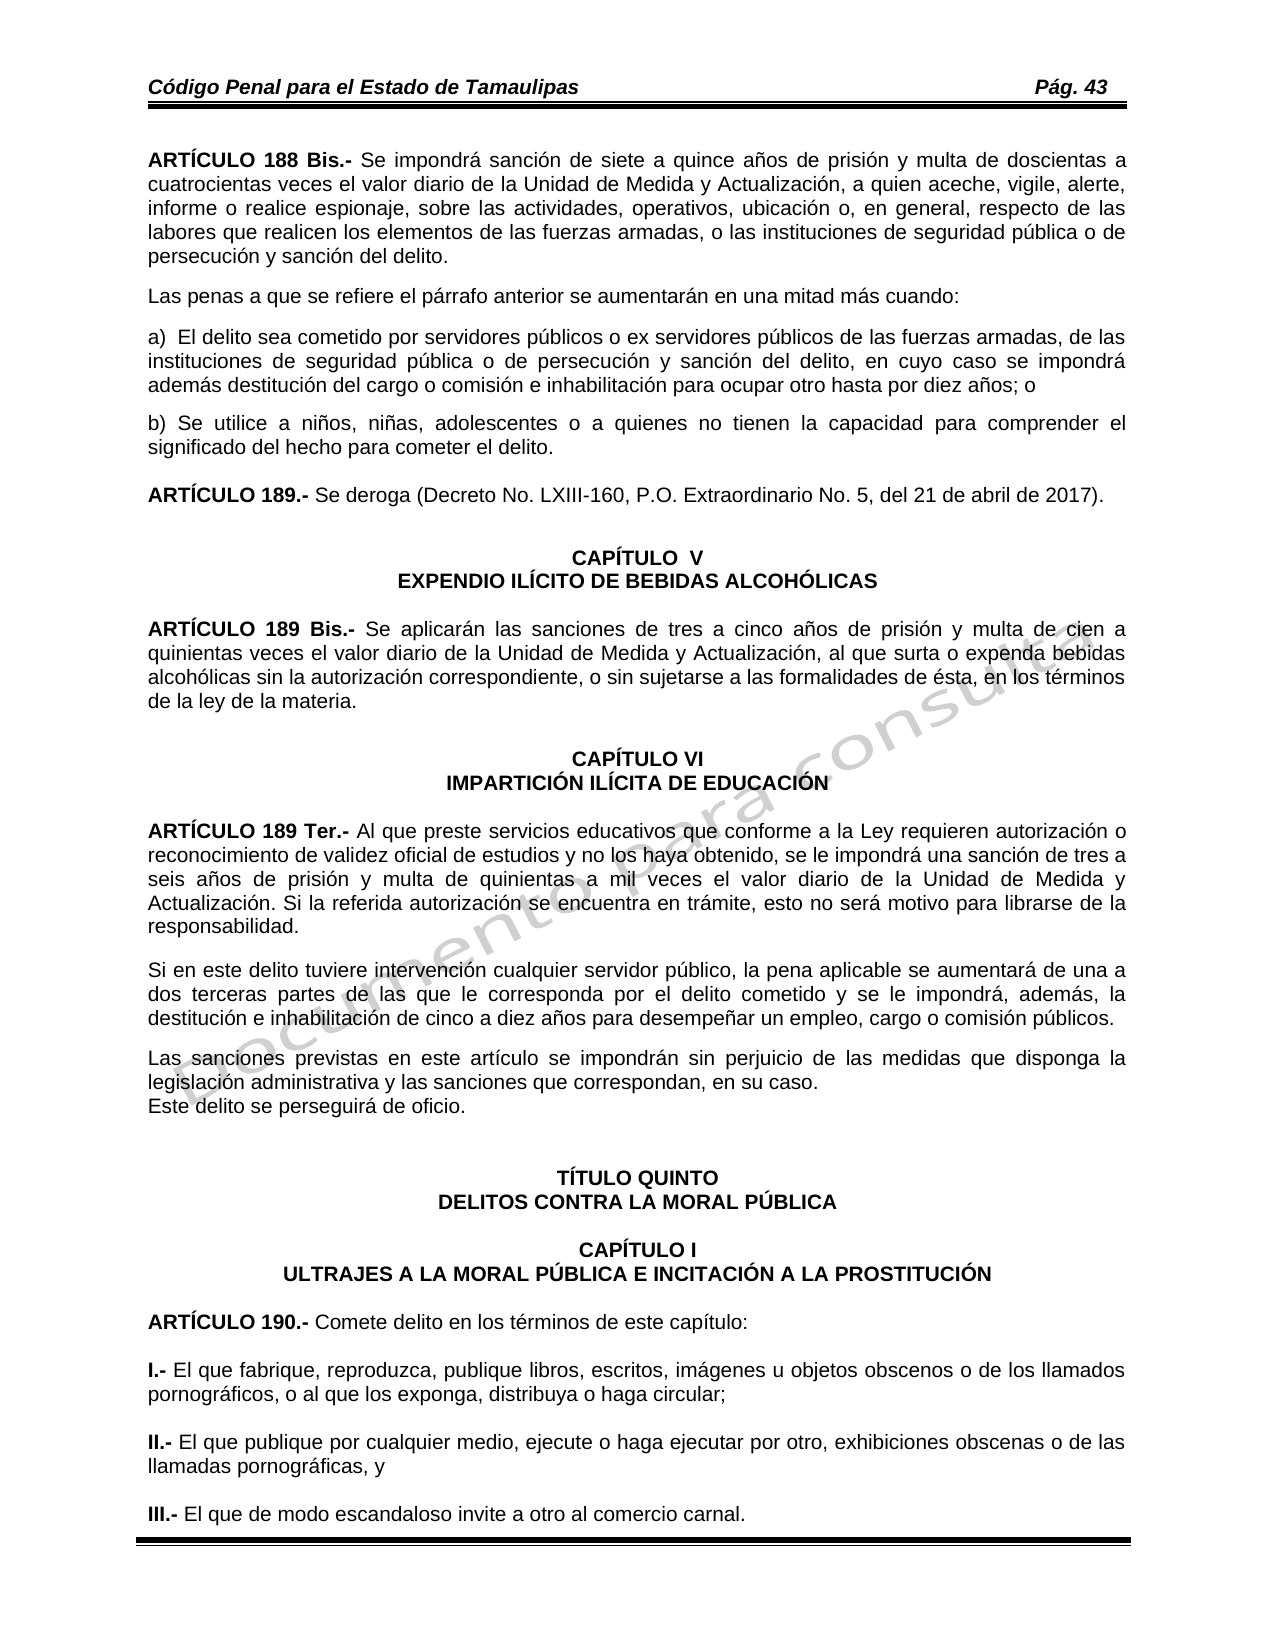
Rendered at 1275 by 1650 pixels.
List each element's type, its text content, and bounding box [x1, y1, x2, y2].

text IMPARTICIÓN ILÍCITA DE EDUCACIÓN [148, 771, 1127, 794]
text EXPENDIO ILÍCITO DE BEBIDAS ALCOHÓLICAS [148, 569, 1127, 593]
text Las penas a que se refiere el párrafo anterior se aumentarán en una mitad más cuando: [148, 284, 1127, 308]
text III.- El que de modo escandaloso invite a otro al comercio carnal. [148, 1501, 1127, 1525]
text ARTÍCULO 190.- Comete delito en los términos de este capítulo: [148, 1310, 1127, 1334]
text CAPÍTULO VI [148, 747, 1127, 771]
text ARTÍCULO 189 Bis.- Se aplicarán las sanciones de tres a cinco años de prisión y multa de cien a quinientas veces el valor diario de la Unidad de Medida y Actualización, al que surta o expenda bebidas alcohólicas sin la autorización correspondiente, o sin sujetarse a las formalidades de ésta, en los términos de la ley de la materia. [148, 617, 1127, 713]
list Se utilice a niños, niñas, adolescentes o a quienes no tienen la capacidad para comprender el significado del hecho para cometer el delito. [148, 411, 1127, 459]
text ARTÍCULO 188 Bis.- Se impondrá sanción de siete a quince años de prisión y multa de doscientas a cuatrocientas veces el valor diario de la Unidad de Medida y Actualización, a quien aceche, vigile, alerte, informe o realice espionaje, sobre las actividades, operativos, ubicación o, en general, respecto de las labores que realicen los elementos de las fuerzas armadas, o las instituciones de seguridad pública o de persecución y sanción del delito. [148, 148, 1127, 267]
text DELITOS CONTRA LA MORAL PÚBLICA [148, 1190, 1127, 1214]
text Si en este delito tuviere intervención cualquier servidor público, la pena aplicable se aumentará de una a dos terceras partes de las que le corresponda por el delito cometido y se le impondrá, además, la destitución e inhabilitación de cinco a diez años para desempeñar un empleo, cargo o comisión públicos. [148, 957, 1127, 1029]
text I.- El que fabrique, reproduzca, publique libros, escritos, imágenes u objetos obscenos o de los llamados pornográficos, o al que los exponga, distribuya o haga circular; [148, 1358, 1127, 1406]
list El delito sea cometido por servidores públicos o ex servidores públicos de las fuerzas armadas, de las instituciones de seguridad pública o de persecución y sanción del delito, en cuyo caso se impondrá además destitución del cargo o comisión e inhabilitación para ocupar otro hasta por diez años; o [148, 325, 1127, 397]
text II.- El que publique por cualquier medio, ejecute o haga ejecutar por otro, exhibiciones obscenas o de las llamadas pornográficas, y [148, 1429, 1127, 1477]
text ARTÍCULO 189.- Se deroga (Decreto No. LXIII-160, P.O. Extraordinario No. 5, del 21 de abril de 2017). [148, 483, 1127, 507]
text Este delito se perseguirá de oficio. [148, 1094, 1127, 1118]
text TÍTULO QUINTO [148, 1166, 1127, 1190]
subtitle CAPÍTULO V [148, 545, 1127, 569]
text ARTÍCULO 189 Ter.- Al que preste servicios educativos que conforme a la Ley requieren autorización o reconocimiento de validez oficial de estudios y no los haya obtenido, se le impondrá una sanción de tres a seis años de prisión y multa de quinientas a mil veces el valor diario de la Unidad de Medida y Actualización. Si la referida autorización se encuentra en trámite, esto no será motivo para librarse de la responsabilidad. [148, 818, 1127, 938]
text ULTRAJES A LA MORAL PÚBLICA E INCITACIÓN A LA PROSTITUCIÓN [148, 1262, 1127, 1286]
text Las sanciones previstas en este artículo se impondrán sin perjuicio de las medidas que disponga la legislación administrativa y las sanciones que correspondan, en su caso. [148, 1046, 1127, 1094]
text CAPÍTULO I [148, 1238, 1127, 1262]
